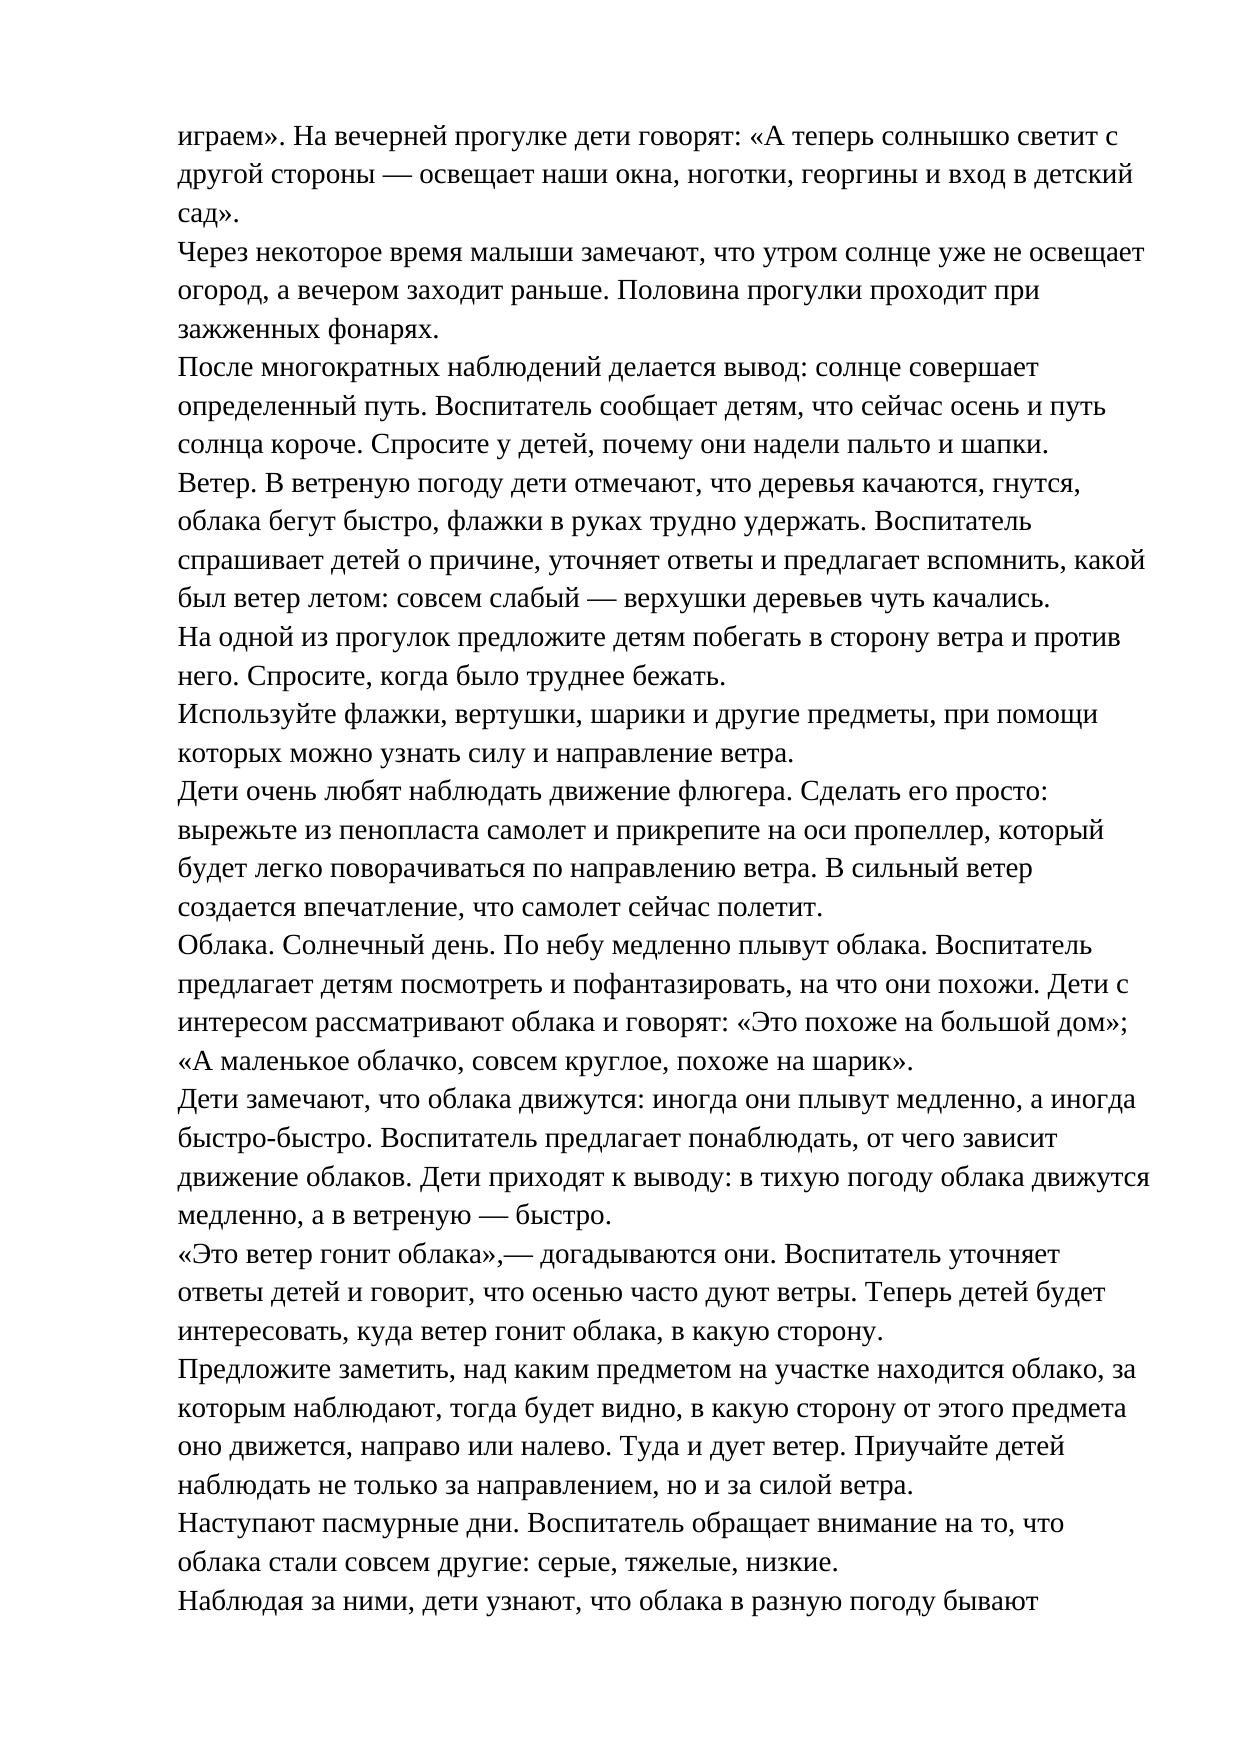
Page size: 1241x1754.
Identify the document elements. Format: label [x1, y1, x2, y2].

text [177, 118, 1152, 1616]
